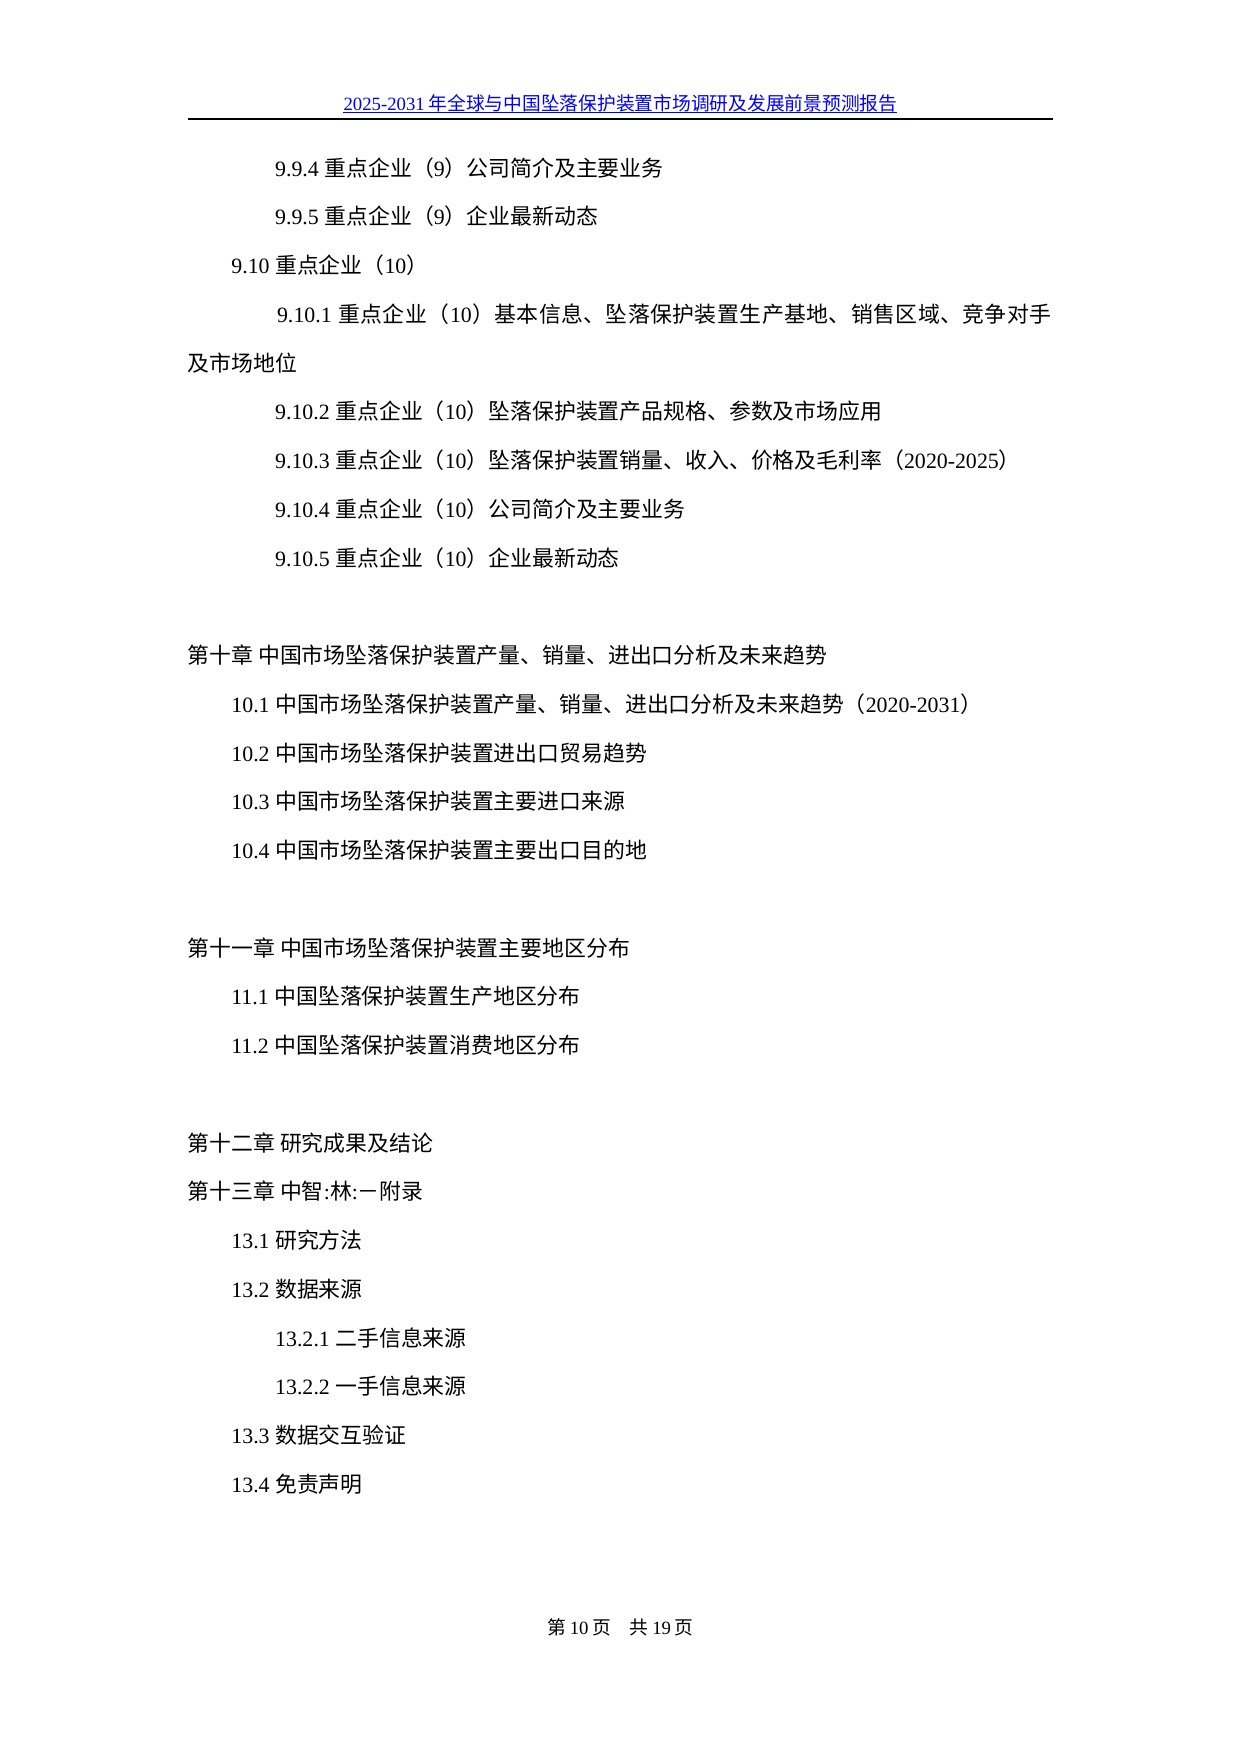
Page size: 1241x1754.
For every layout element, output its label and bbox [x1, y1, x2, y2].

text [187, 150, 1053, 1499]
